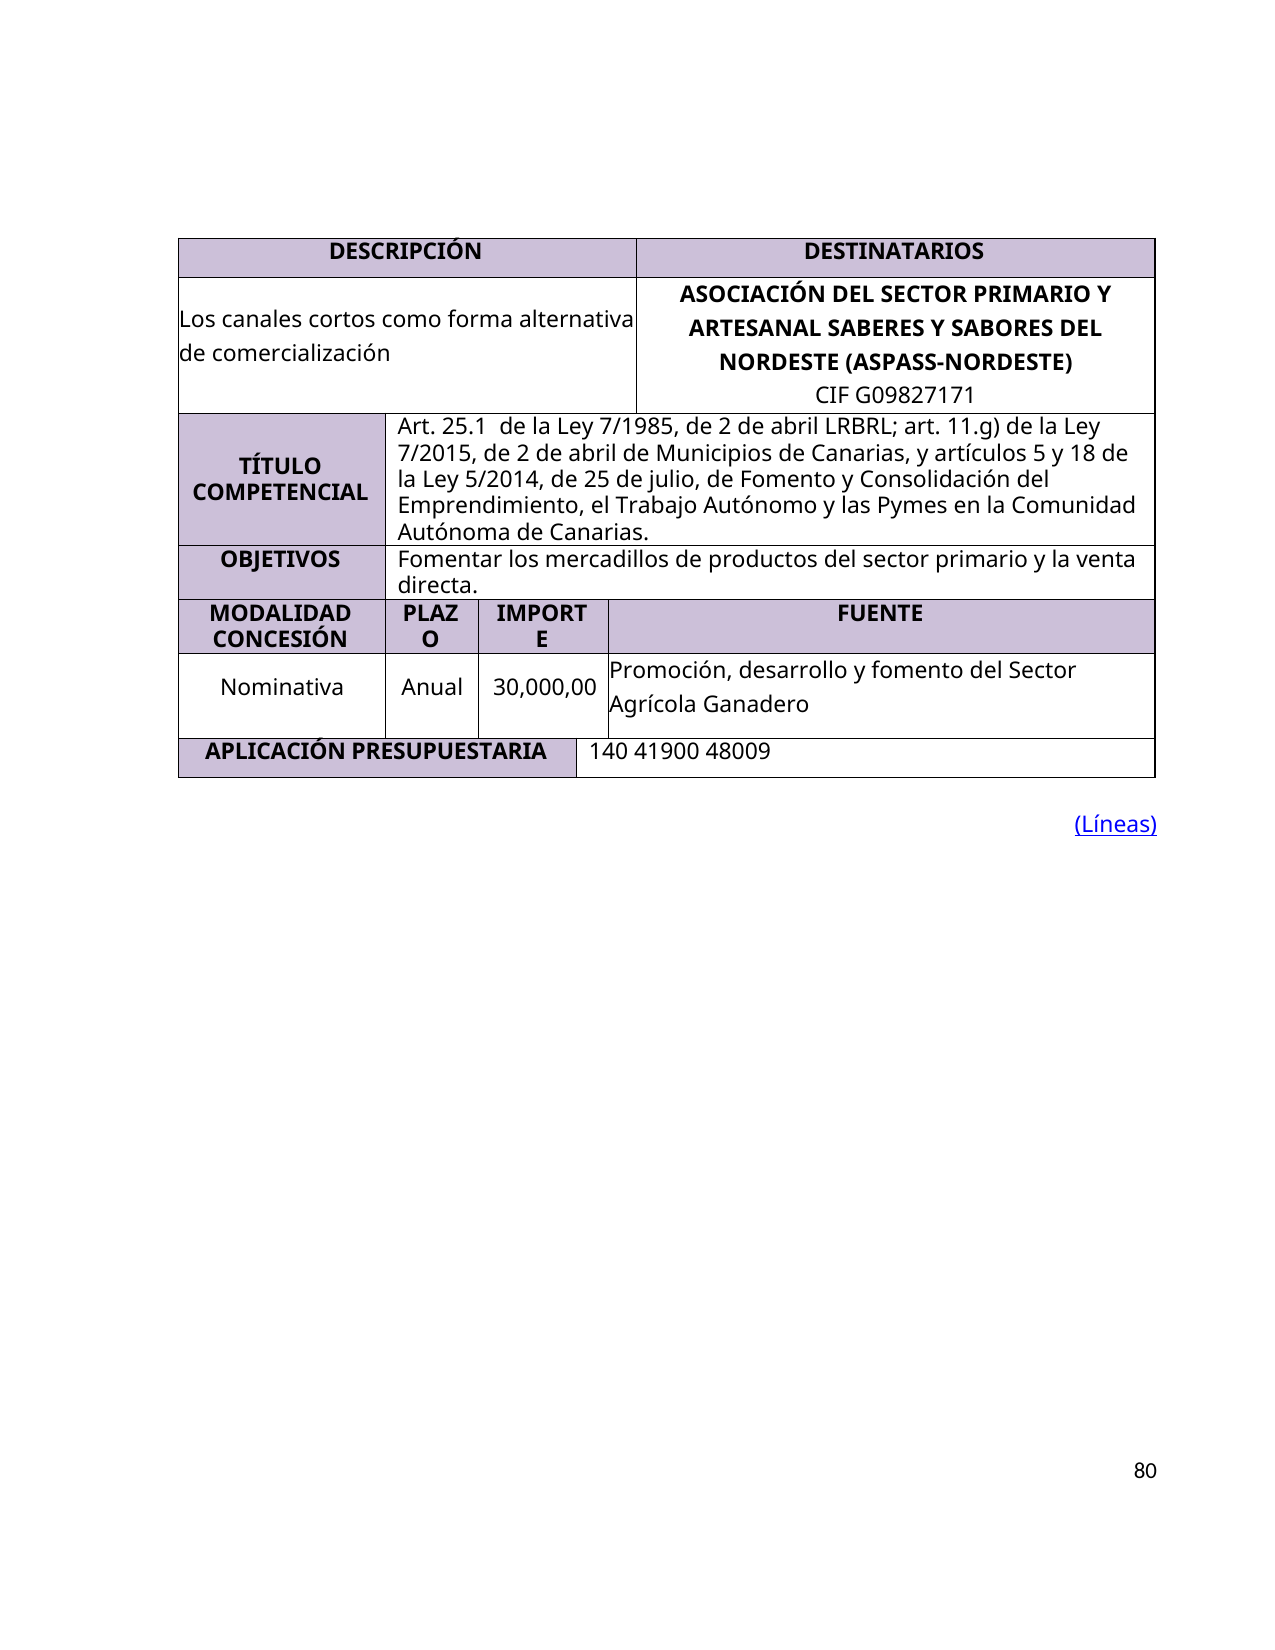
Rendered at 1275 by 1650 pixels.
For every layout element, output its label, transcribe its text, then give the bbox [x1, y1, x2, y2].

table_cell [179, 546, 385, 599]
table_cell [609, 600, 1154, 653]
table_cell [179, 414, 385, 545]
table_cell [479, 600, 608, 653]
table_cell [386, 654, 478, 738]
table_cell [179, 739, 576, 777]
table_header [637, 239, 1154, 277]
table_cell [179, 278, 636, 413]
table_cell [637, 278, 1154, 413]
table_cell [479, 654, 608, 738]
text (Líneas) [177, 808, 1157, 839]
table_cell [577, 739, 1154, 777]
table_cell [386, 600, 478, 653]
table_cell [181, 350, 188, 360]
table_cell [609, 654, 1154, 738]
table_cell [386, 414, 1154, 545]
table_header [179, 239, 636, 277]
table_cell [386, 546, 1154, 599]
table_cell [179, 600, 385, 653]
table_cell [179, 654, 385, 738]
